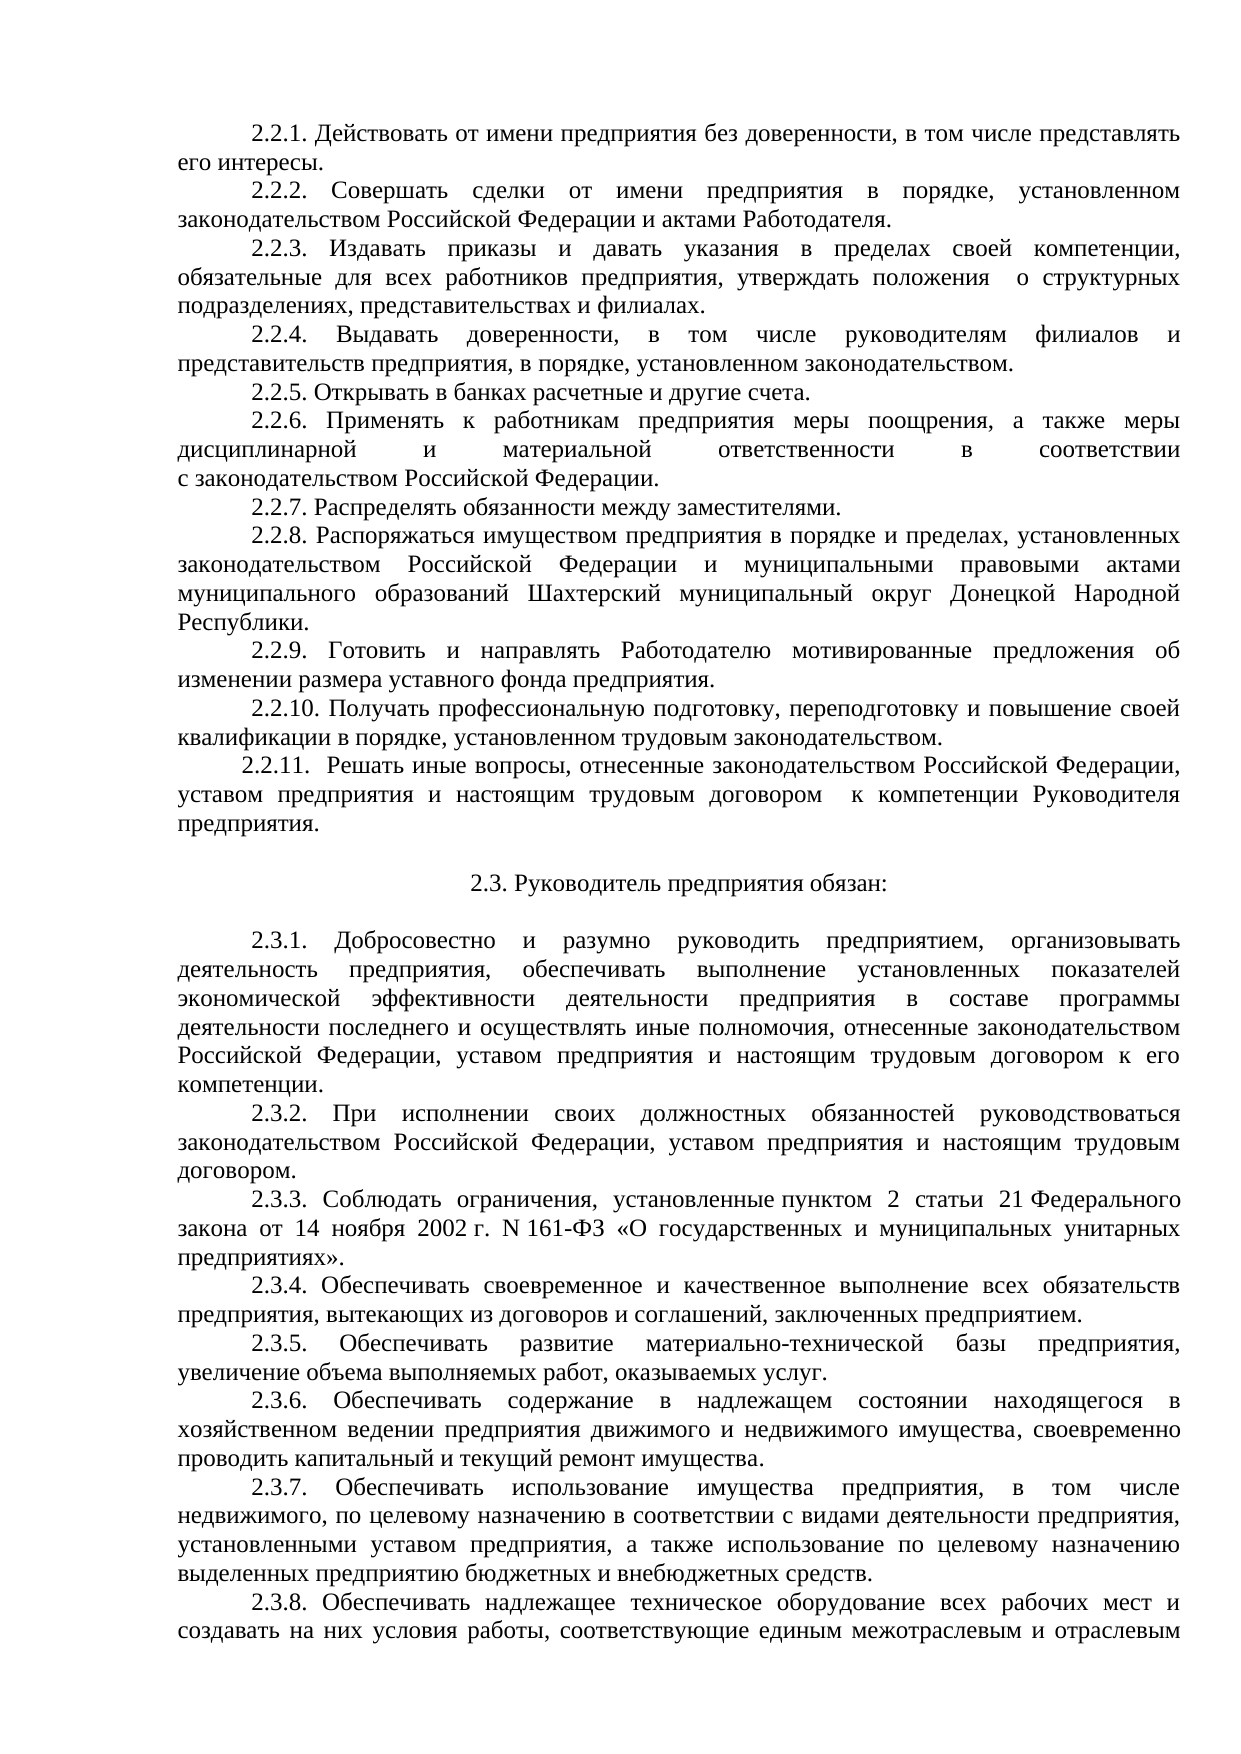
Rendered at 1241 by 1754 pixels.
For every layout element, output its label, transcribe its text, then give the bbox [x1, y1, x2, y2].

text 2.3.7. Обеспечивать использование имущества предприятия, в том числе недвижимого, по целевому назначению в соответствии с видами деятельности предприятия, установленными уставом предприятия, а также использование по целевому назначению выделенных предприятию бюджетных и внебюджетных средств. [177, 1472, 1181, 1587]
text 2.3.1. Добросовестно и разумно руководить предприятием, организовывать деятельность предприятия, обеспечивать выполнение установленных показателей экономической эффективности деятельности предприятия в составе программы деятельности последнего и осуществлять иные полномочия, отнесенные законодательством Российской Федерации, уставом предприятия и настоящим трудовым договором к его компетенции. [177, 926, 1181, 1098]
text 2.3.2. При исполнении своих должностных обязанностей руководствоваться законодательством Российской Федерации, уставом предприятия и настоящим трудовым договором. [177, 1098, 1181, 1184]
text 2.2.8. Распоряжаться имуществом предприятия в порядке и пределах, установленных законодательством Российской Федерации и муниципальными правовыми актами муниципального образований Шахтерский муниципальный округ Донецкой Народной Республики. [177, 521, 1181, 636]
text 2.3.6. Обеспечивать содержание в надлежащем состоянии находящегося в хозяйственном ведении предприятия движимого и недвижимого имущества, своевременно проводить капитальный и текущий ремонт имущества. [177, 1386, 1181, 1472]
text 2.2.2. Совершать сделки от имени предприятия в порядке, установленном законодательством Российской Федерации и актами Работодателя. [177, 176, 1181, 233]
text 2.2.11. Решать иные вопросы, отнесенные законодательством Российской Федерации, уставом предприятия и настоящим трудовым договором к компетенции Руководителя предприятия. [177, 751, 1181, 837]
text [177, 1587, 1181, 1644]
text 2.3. Руководитель предприятия обязан: [177, 868, 1181, 897]
text 2.2.5. Открывать в банках расчетные и другие счета. [177, 377, 1181, 406]
text 2.2.9. Готовить и направлять Работодателю мотивированные предложения об изменении размера уставного фонда предприятия. [177, 636, 1181, 693]
text 2.2.7. Распределять обязанности между заместителями. [177, 492, 1181, 521]
text 2.2.4. Выдавать доверенности, в том числе руководителям филиалов и представительств предприятия, в порядке, установленном законодательством. [177, 319, 1181, 377]
text 2.2.6. Применять к работникам предприятия меры поощрения, а также меры дисциплинарной и материальной ответственности в соответствии с законодательством Российской Федерации. [177, 406, 1181, 492]
text 2.2.1. Действовать от имени предприятия без доверенности, в том числе представлять его интересы. [177, 118, 1181, 176]
text 2.3.3. Соблюдать ограничения, установленные пунктом 2 статьи 21 Федерального закона от 14 ноября 2002 г. N 161-ФЗ «О государственных и муниципальных унитарных предприятиях». [177, 1184, 1181, 1271]
text 2.3.4. Обеспечивать своевременное и качественное выполнение всех обязательств предприятия, вытекающих из договоров и соглашений, заключенных предприятием. [177, 1271, 1181, 1328]
text 2.2.3. Издавать приказы и давать указания в пределах своей компетенции, обязательные для всех работников предприятия, утверждать положения о структурных подразделениях, представительствах и филиалах. [177, 233, 1181, 319]
text 2.3.5. Обеспечивать развитие материально-технической базы предприятия, увеличение объема выполняемых работ, оказываемых услуг. [177, 1328, 1181, 1386]
text 2.2.10. Получать профессиональную подготовку, переподготовку и повышение своей квалификации в порядке, установленном трудовым законодательством. [177, 693, 1181, 751]
